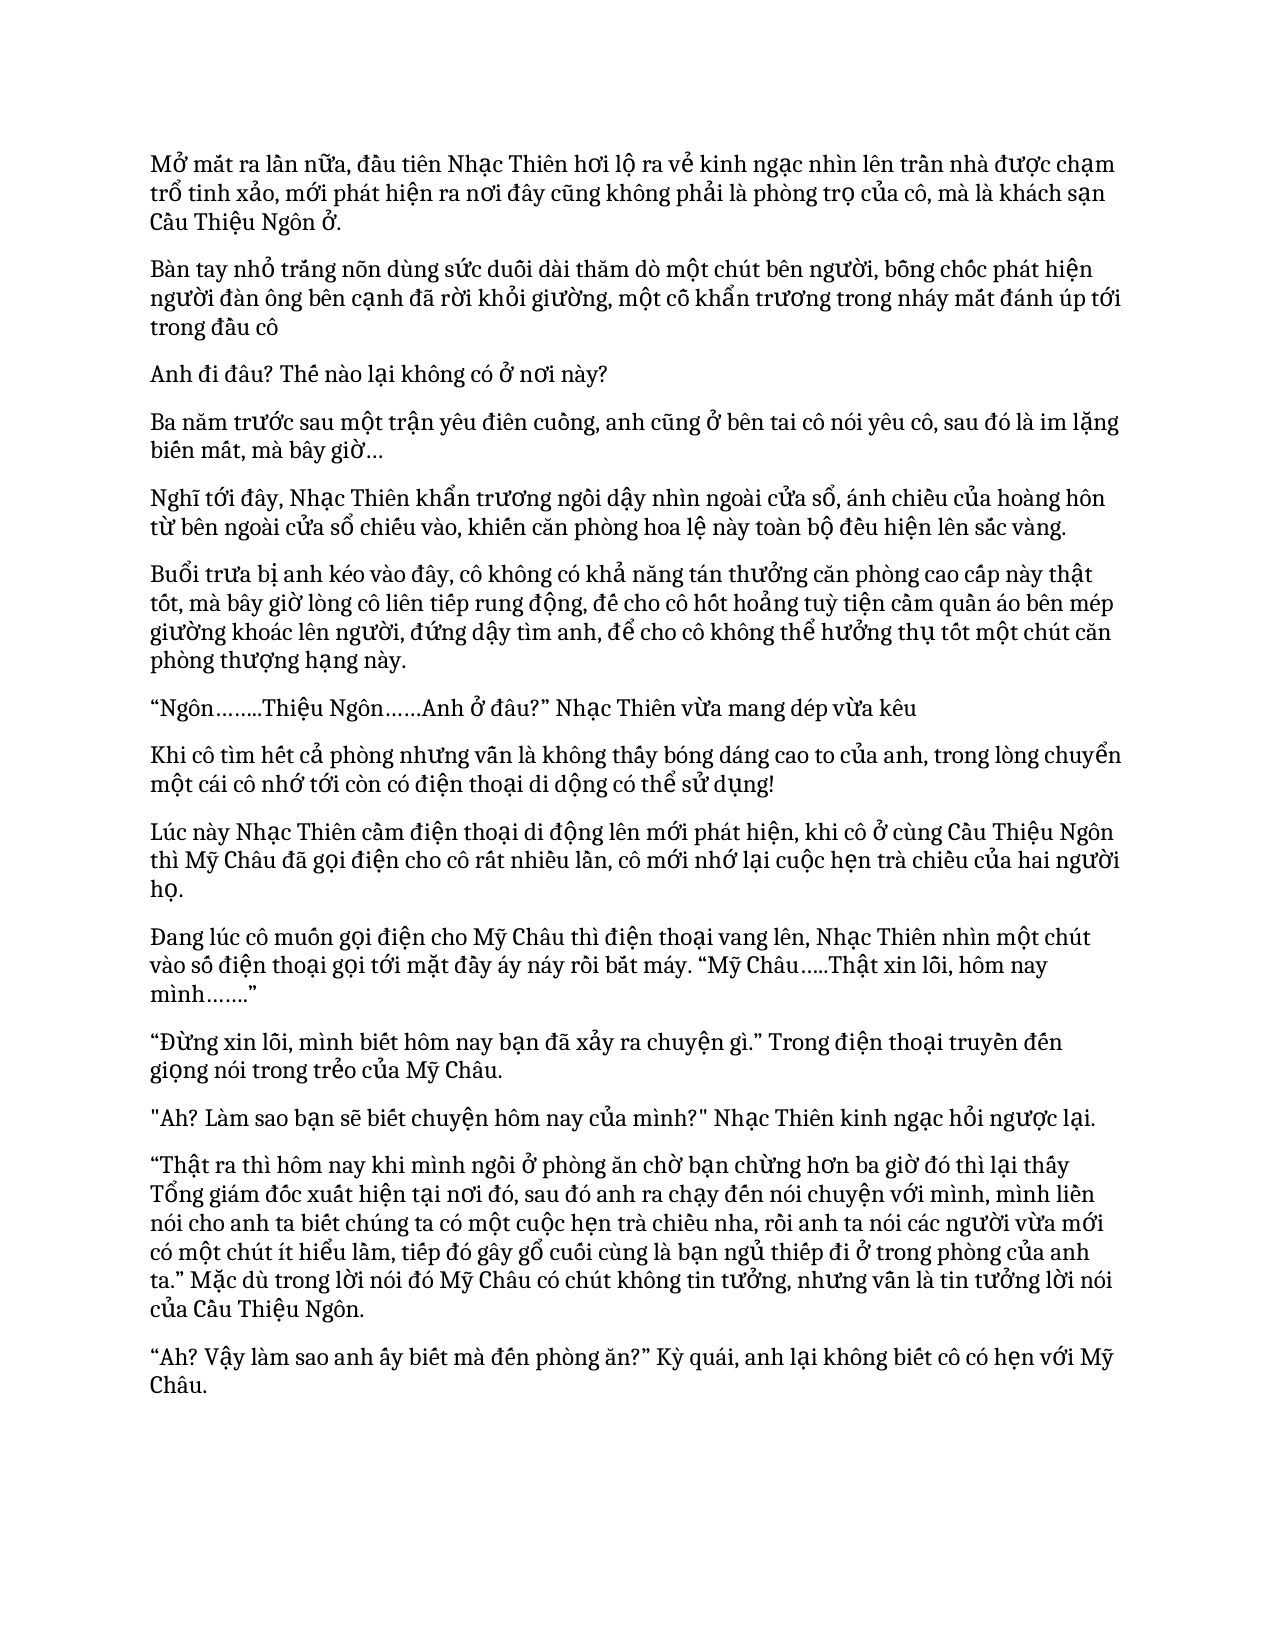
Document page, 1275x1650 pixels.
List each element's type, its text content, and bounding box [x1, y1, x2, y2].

text Buổi trưa bị anh kéo vào đây, cô không có khả năng tán thưởng căn phòng cao cấp này thật tốt, mà bây giờ lòng cô liên tiếp rung động, đế cho cô hốt hoảng tuỳ tiện cầm quần áo bên mép giường khoác lên người, đứng dậy tìm anh, để cho cô không thể hưởng thụ tốt một chút căn phòng thượng hạng này. [150, 560, 1125, 675]
text “Ngôn……..Thiệu Ngôn……Anh ở đâu?” Nhạc Thiên vừa mang dép vừa kêu [150, 694, 1125, 722]
text Anh đi đâu? Thế nào lại không có ở nơi này? [150, 360, 1125, 389]
text Mở mắt ra lần nữa, đầu tiên Nhạc Thiên hơi lộ ra vẻ kinh ngạc nhìn lên trần nhà được chạm trổ tinh xảo, mới phát hiện ra nơi đây cũng không phải là phòng trọ của cô, mà là khách sạn Cầu Thiệu Ngôn ở. [150, 150, 1125, 236]
text Đang lúc cô muốn gọi điện cho Mỹ Châu thì điện thoại vang lên, Nhạc Thiên nhìn một chút vào số điện thoại gọi tới mặt đầy áy náy rồi bắt máy. “Mỹ Châu…..Thật xin lỗi, hôm nay mình…….” [150, 922, 1125, 1009]
text Khi cô tìm hết cả phòng nhưng vẫn là không thấy bóng dáng cao to của anh, trong lòng chuyển một cái cô nhớ tới còn có điện thoại di dộng có thể sử dụng! [150, 741, 1125, 799]
text "Ah? Làm sao bạn sẽ biết chuyện hôm nay của mình?" Nhạc Thiên kinh ngạc hỏi ngược lại. [150, 1104, 1125, 1132]
text Lúc này Nhạc Thiên cầm điện thoại di động lên mới phát hiện, khi cô ở cùng Cầu Thiệu Ngôn thì Mỹ Châu đã gọi điện cho cô rất nhiều lần, cô mới nhớ lại cuộc hẹn trà chiều của hai người họ. [150, 817, 1125, 904]
text Nghĩ tới đây, Nhạc Thiên khẩn trương ngồi dậy nhìn ngoài cửa sổ, ánh chiều của hoàng hôn từ bên ngoài cửa sổ chiếu vào, khiến căn phòng hoa lệ này toàn bộ đều hiện lên sắc vàng. [150, 484, 1125, 541]
text Ba năm trước sau một trận yêu điên cuồng, anh cũng ở bên tai cô nói yêu cô, sau đó là im lặng biến mất, mà bây giờ… [150, 407, 1125, 465]
text “Ah? Vậy làm sao anh ấy biết mà đến phòng ăn?” Kỳ quái, anh lại không biết cô có hẹn với Mỹ Châu. [150, 1342, 1125, 1400]
text “Thật ra thì hôm nay khi mình ngồi ở phòng ăn chờ bạn chừng hơn ba giờ đó thì lại thấy Tổng giám đốc xuất hiện tại nơi đó, sau đó anh ra chạy đến nói chuyện với mình, mình liền nói cho anh ta biết chúng ta có một cuộc hẹn trà chiều nha, rồi anh ta nói các người vừa mới có một chút ít hiểu lầm, tiếp đó gây gổ cuối cùng là bạn ngủ thiếp đi ở trong phòng của anh ta.” Mặc dù trong lời nói đó Mỹ Châu có chút không tin tưởng, nhưng vẫn là tin tưởng lời nói của Cầu Thiệu Ngôn. [150, 1151, 1125, 1324]
text Bàn tay nhỏ trắng nõn dùng sức duỗi dài thăm dò một chút bên người, bỗng chốc phát hiện người đàn ông bên cạnh đã rời khỏi giường, một cỗ khẩn trương trong nháy mắt đánh úp tới trong đầu cô [150, 255, 1125, 341]
text “Đừng xin lỗi, mình biết hôm nay bạn đã xảy ra chuyện gì.” Trong điện thoại truyền đến giọng nói trong trẻo của Mỹ Châu. [150, 1027, 1125, 1085]
